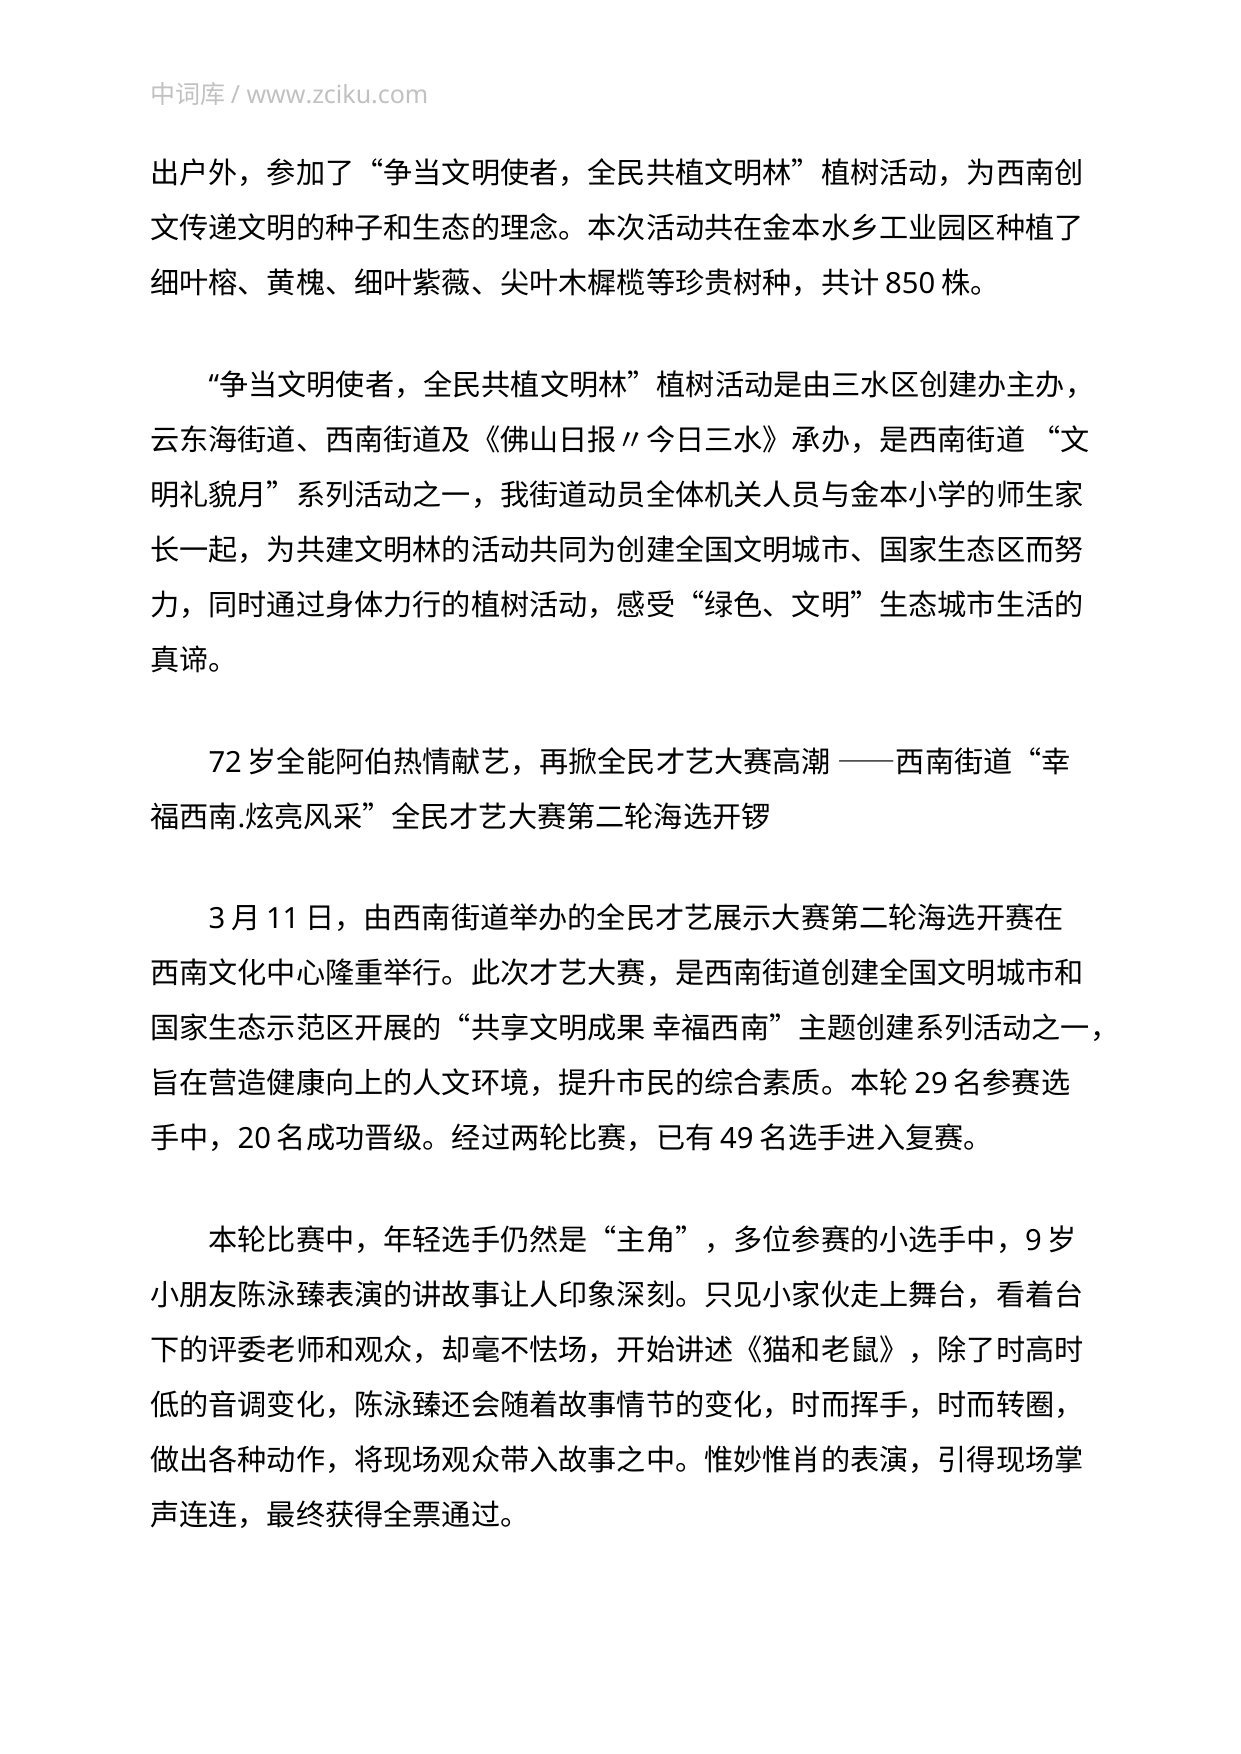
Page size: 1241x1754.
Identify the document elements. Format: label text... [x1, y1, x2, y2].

text 本轮比赛中，年轻选手仍然是“主角”，多位参赛的小选手中，9岁小朋友陈泳臻表演的讲故事让人印象深刻。只见小家伙走上舞台，看着台下的评委老师和观众，却毫不怯场，开始讲述《猫和老鼠》，除了时高时低的音调变化，陈泳臻还会随着故事情节的变化，时而挥手，时而转圈，做出各种动作，将现场观众带入故事之中。惟妙惟肖的表演，引得现场掌声连连，最终获得全票通过。 [150, 1217, 1090, 1534]
text 72岁全能阿伯热情献艺，再掀全民才艺大赛高潮 ——西南街道“幸福西南.炫亮风采”全民才艺大赛第二轮海选开锣 [150, 738, 1090, 836]
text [150, 150, 1090, 302]
text 3月11日，由西南街道举办的全民才艺展示大赛第二轮海选开赛在西南文化中心隆重举行。此次才艺大赛，是西南街道创建全国文明城市和国家生态示范区开展的“共享文明成果 幸福西南”主题创建系列活动之一，旨在营造健康向上的人文环境，提升市民的综合素质。本轮29名参赛选手中，20名成功晋级。经过两轮比赛，已有49名选手进入复赛。 [150, 895, 1090, 1157]
text “争当文明使者，全民共植文明林”植树活动是由三水区创建办主办，云东海街道、西南街道及《佛山日报〃今日三水》承办，是西南街道 “文明礼貌月”系列活动之一，我街道动员全体机关人员与金本小学的师生家长一起，为共建文明林的活动共同为创建全国文明城市、国家生态区而努力，同时通过身体力行的植树活动，感受“绿色、文明”生态城市生活的真谛。 [150, 362, 1090, 679]
